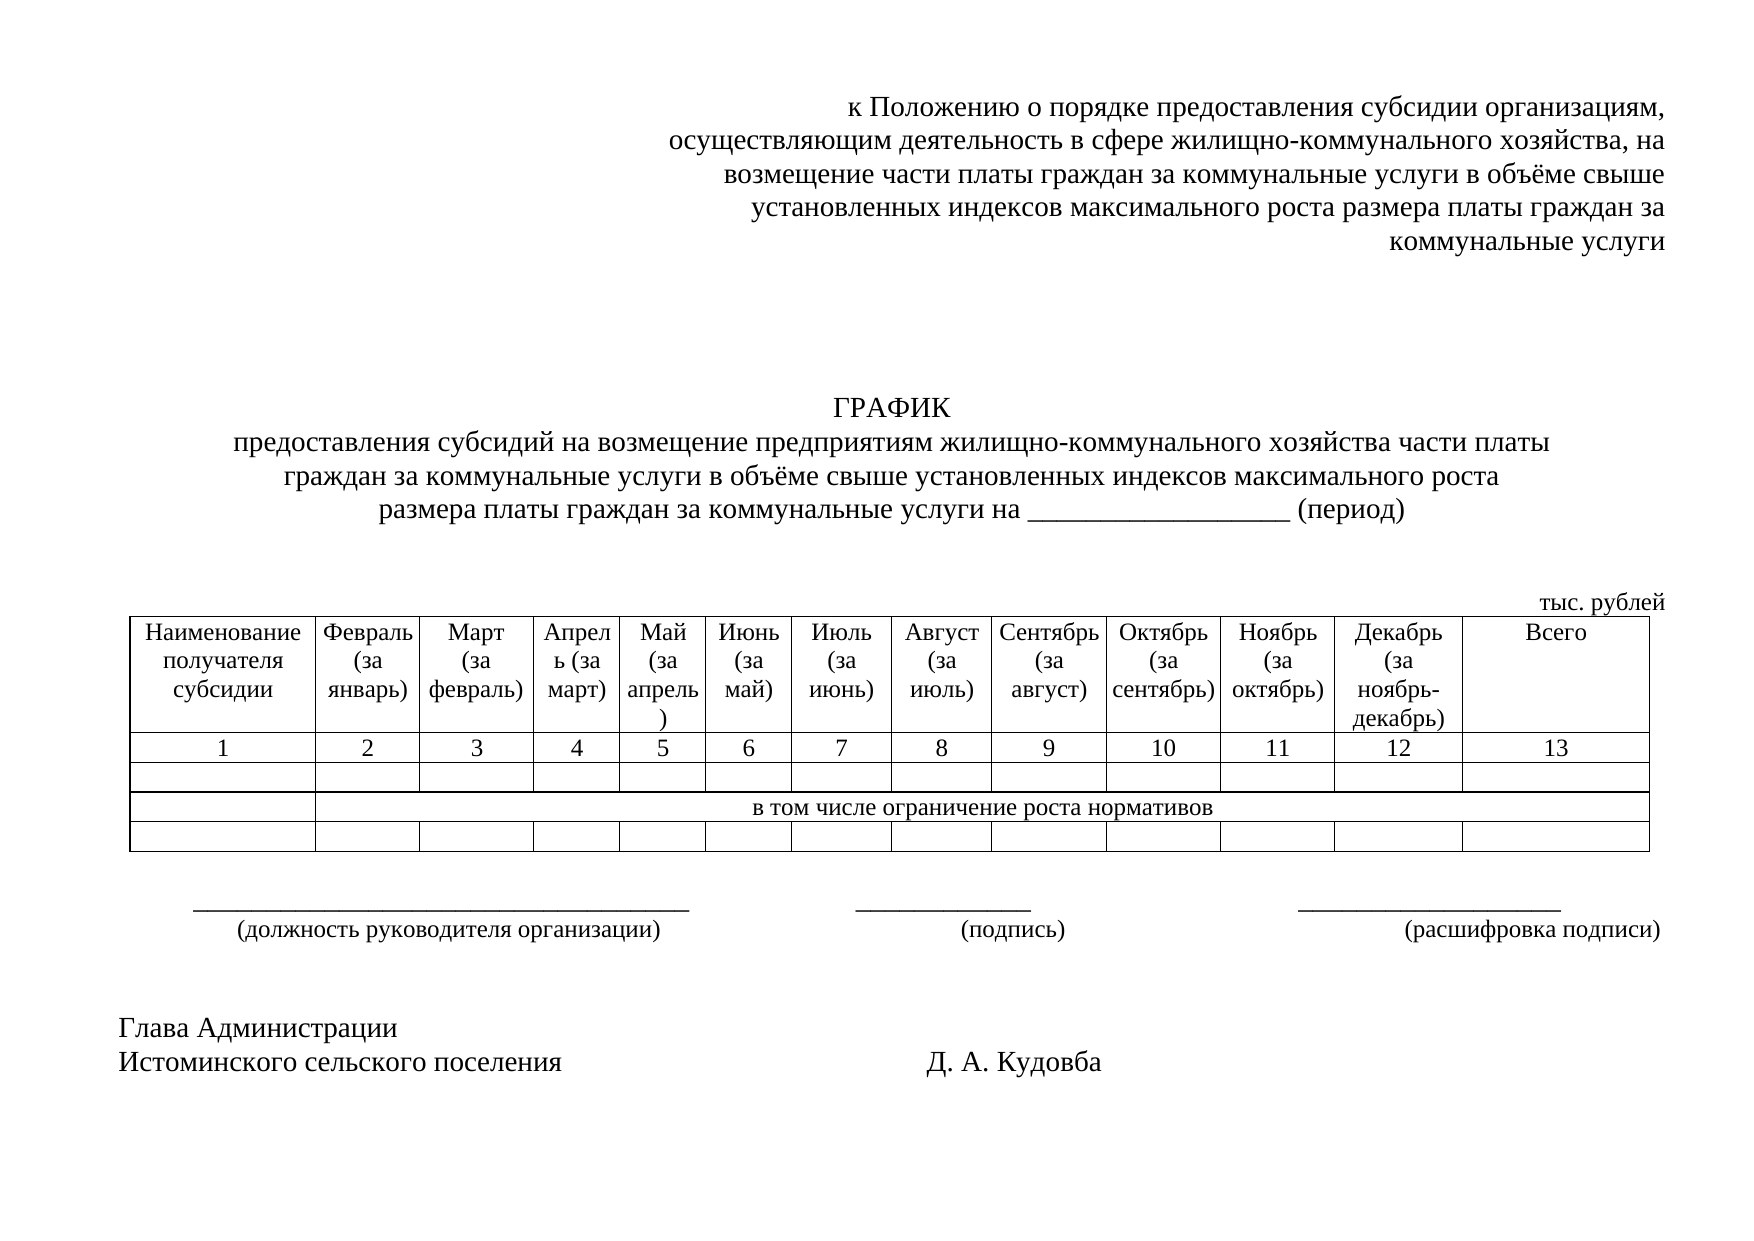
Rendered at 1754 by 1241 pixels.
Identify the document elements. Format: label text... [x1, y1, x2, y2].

table_cell [706, 763, 791, 791]
table_header Октябрь (за сентябрь) [1107, 617, 1220, 732]
table_cell [1335, 763, 1462, 791]
table_cell 2 [316, 733, 419, 762]
table_cell 13 [1463, 733, 1649, 762]
text (должность руководителя организации) (подпись) (расшифровка подписи) [118, 914, 1665, 943]
text предоставления субсидий на возмещение предприятиям жилищно-коммунального хозяйства части платы [118, 424, 1665, 458]
table_header Июнь (за май) [706, 617, 791, 732]
table_cell [420, 763, 533, 791]
table_header Декабрь (за ноябрь-декабрь) [1335, 617, 1462, 732]
text ГРАФИК [118, 391, 1665, 424]
table_header Март (за февраль) [420, 617, 533, 732]
table_cell [1107, 763, 1220, 791]
table_header Апрель (за март) [534, 617, 619, 732]
table_cell 9 [992, 733, 1106, 762]
table_cell [620, 763, 705, 791]
table_cell 3 [420, 733, 533, 762]
table_cell [706, 822, 791, 851]
text тыс. рублей [118, 587, 1665, 616]
table_cell [1107, 822, 1220, 851]
table_cell [1221, 763, 1334, 791]
table_cell [534, 763, 619, 791]
table_cell 11 [1221, 733, 1334, 762]
table_cell [620, 822, 705, 851]
table_cell 10 [1107, 733, 1220, 762]
table_header Август (за июль) [892, 617, 991, 732]
table_header Июль (за июнь) [792, 617, 891, 732]
table_cell [131, 793, 315, 821]
table_cell 4 [534, 733, 619, 762]
table_cell [316, 763, 419, 791]
table_cell [892, 822, 991, 851]
text __________________________________ ____________ __________________ [118, 881, 1665, 914]
table_cell 7 [792, 733, 891, 762]
table_cell [992, 822, 1106, 851]
table_header Май (за апрель) [620, 617, 705, 732]
table_cell [534, 822, 619, 851]
table_cell [1463, 763, 1649, 791]
table_cell [892, 763, 991, 791]
table_header Всего [1463, 617, 1649, 732]
table_header Сентябрь (за август) [992, 617, 1106, 732]
table_cell [420, 822, 533, 851]
table_cell [131, 822, 315, 851]
table_header Ноябрь (за октябрь) [1221, 617, 1334, 732]
table_cell [1335, 822, 1462, 851]
table_cell 5 [620, 733, 705, 762]
text к Положению о порядке предоставления субсидии организациям, осуществляющим деятельность в сфере жилищно-коммунального хозяйства, на возмещение части платы граждан за коммунальные услуги в объёме свыше установленных индексов максимального роста размера платы граждан за коммунальные услуги [649, 89, 1665, 256]
table_cell 6 [706, 733, 791, 762]
table_cell 12 [1335, 733, 1462, 762]
text размера платы граждан за коммунальные услуги на __________________ (период) [118, 491, 1665, 525]
table_cell [992, 763, 1106, 791]
table_header Наименование получателя субсидии [131, 617, 315, 732]
table_cell в том числе ограничение роста нормативов [316, 793, 1649, 821]
text Истоминского сельского поселения Д. А. Кудовба [118, 1044, 1674, 1077]
text Глава Администрации [118, 1010, 1674, 1044]
table_cell [792, 763, 891, 791]
table_cell 1 [131, 733, 315, 762]
table_cell [792, 822, 891, 851]
table_cell [131, 763, 315, 791]
table_cell [1463, 822, 1649, 851]
table_cell 8 [892, 733, 991, 762]
table_cell [1221, 822, 1334, 851]
table_header Февраль (за январь) [316, 617, 419, 732]
table_cell [316, 822, 419, 851]
text граждан за коммунальные услуги в объёме свыше установленных индексов максимального роста [118, 458, 1665, 491]
